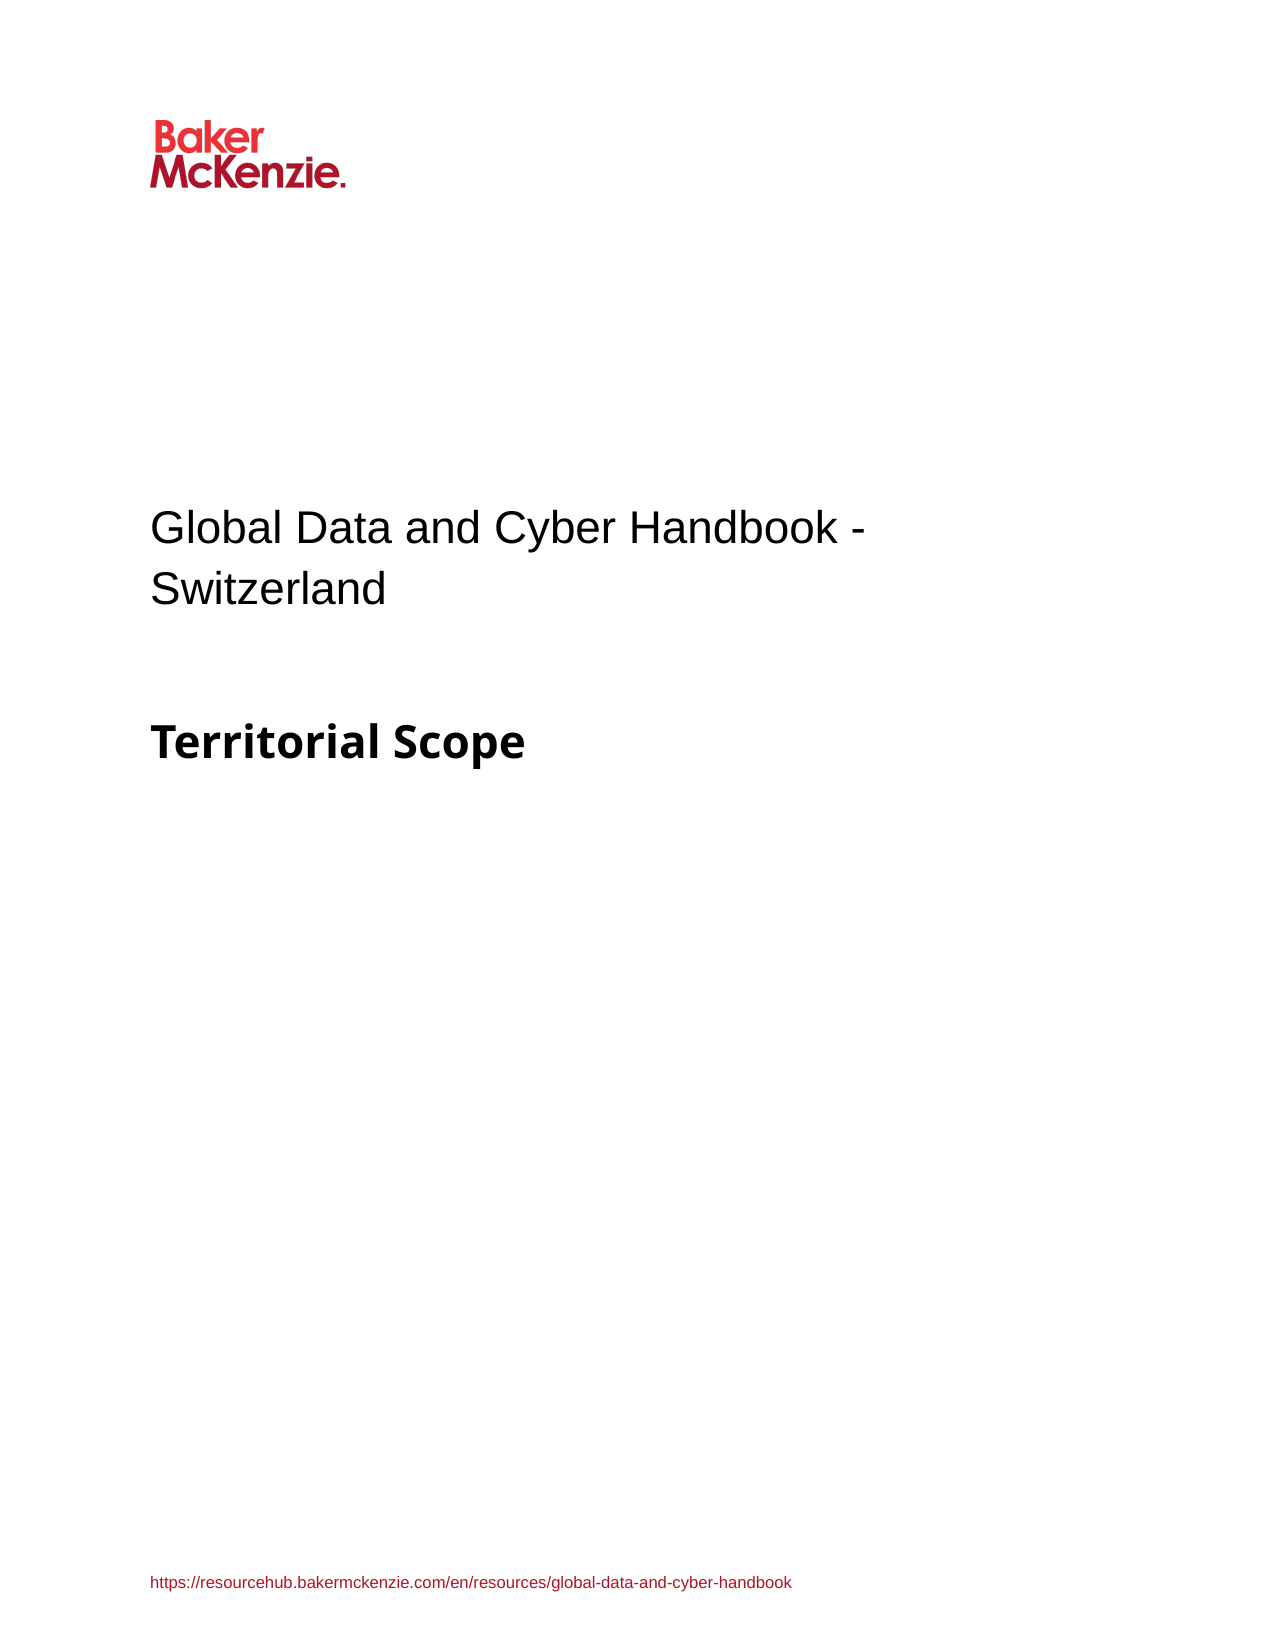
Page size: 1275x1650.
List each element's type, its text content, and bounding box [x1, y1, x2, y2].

picture [150, 120, 346, 189]
title Territorial Scope [150, 709, 1087, 772]
subtitle Global Data and Cyber Handbook - Switzerland [150, 501, 1087, 614]
